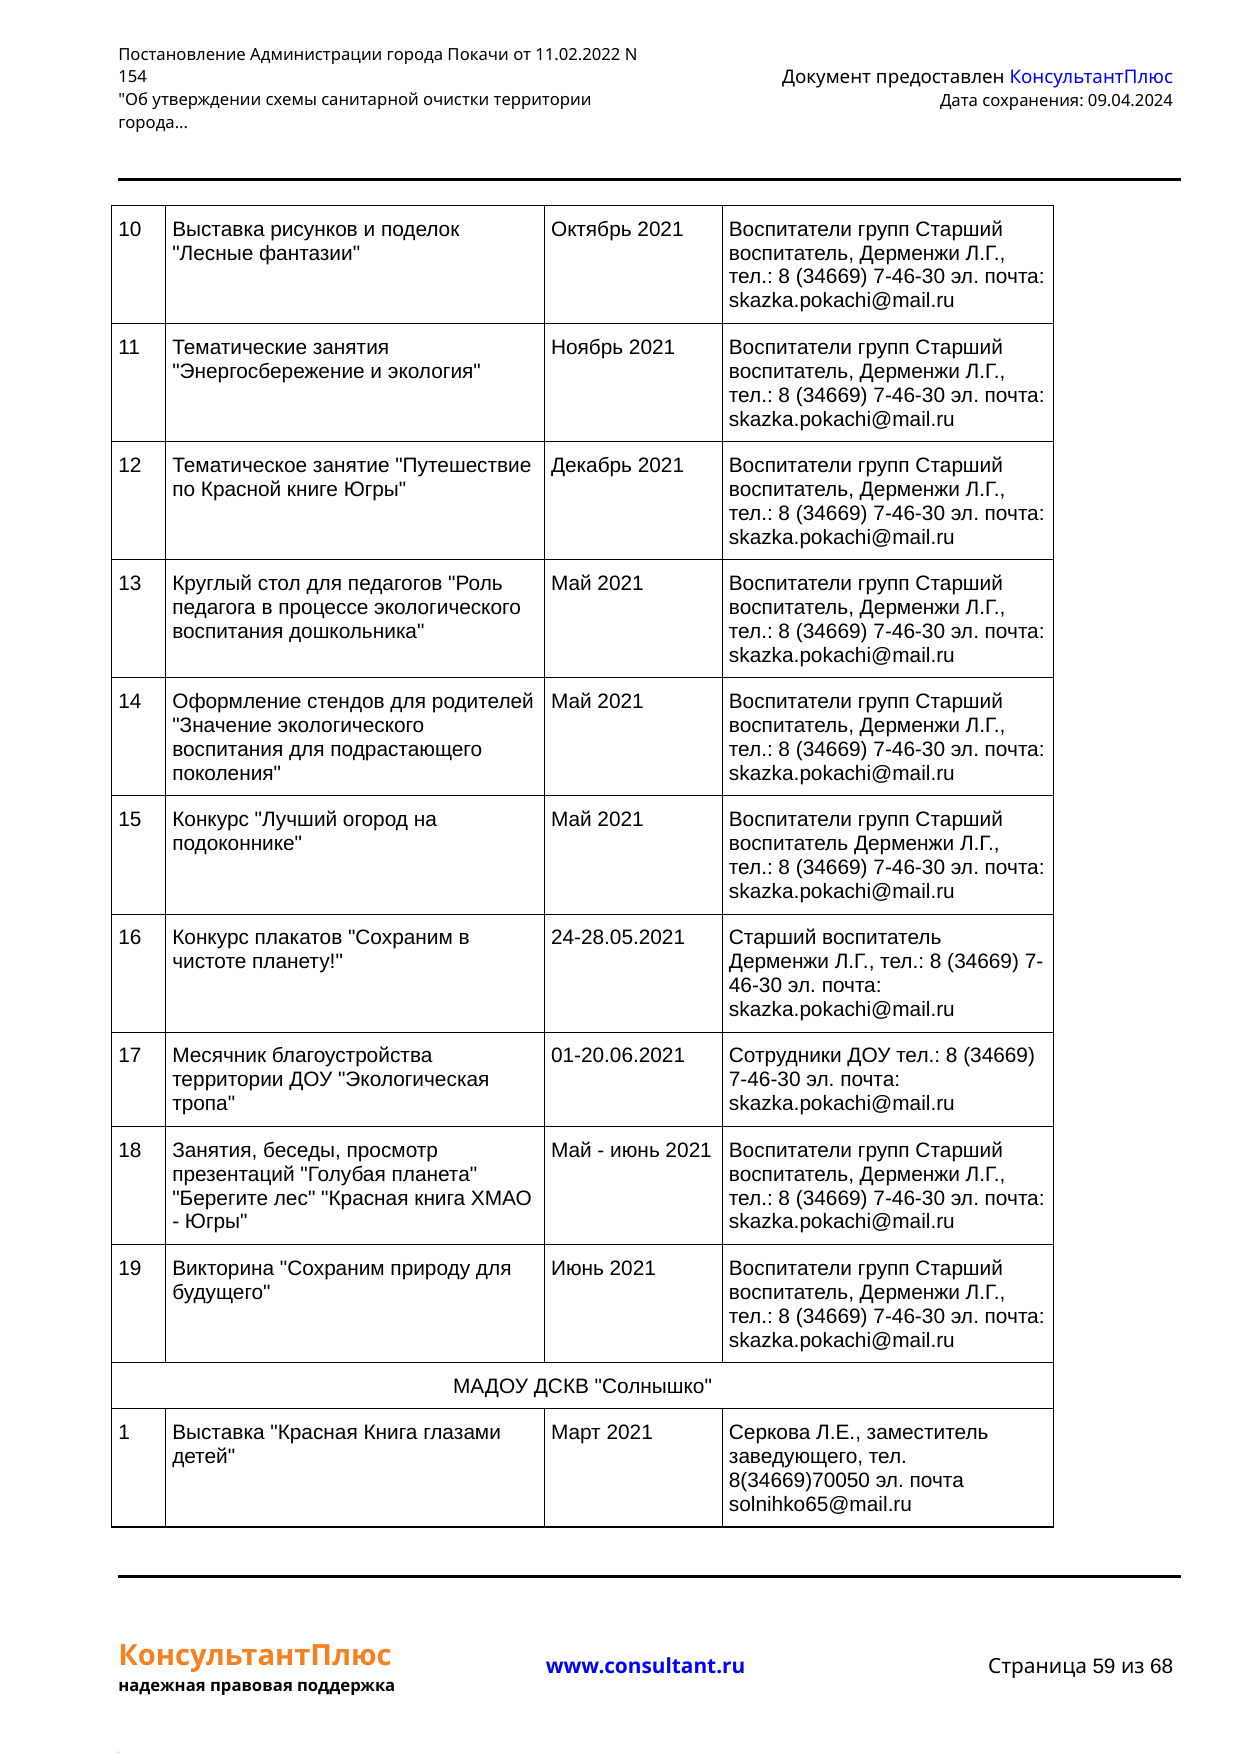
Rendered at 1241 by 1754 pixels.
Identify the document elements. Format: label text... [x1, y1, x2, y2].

table_cell Декабрь 2021 [545, 442, 722, 559]
table_cell Воспитатели групп Старший воспитатель, Дерменжи Л.Г., тел.: 8 (34669) 7-46-30 эл. почта: skazka.pokachi@mail.ru [723, 678, 1053, 795]
table_cell Выставка рисунков и поделок "Лесные фантазии" [166, 206, 544, 323]
table_cell 17 [112, 1033, 165, 1126]
table_cell Ноябрь 2021 [545, 324, 722, 441]
table_cell Круглый стол для педагогов "Роль педагога в процессе экологического воспитания дошкольника" [166, 560, 544, 677]
table_cell 16 [112, 915, 165, 1032]
table_cell 15 [112, 796, 165, 913]
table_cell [723, 206, 1053, 323]
table_cell Май 2021 [545, 678, 722, 795]
table_cell МАДОУ ДСКВ "Солнышко" [112, 1363, 1053, 1408]
table_cell Конкурс плакатов "Сохраним в чистоте планету!" [166, 915, 544, 1032]
table_cell 13 [112, 560, 165, 677]
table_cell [723, 1409, 1053, 1526]
table_cell Воспитатели групп Старший воспитатель, Дерменжи Л.Г., тел.: 8 (34669) 7-46-30 эл. почта: skazka.pokachi@mail.ru [723, 442, 1053, 559]
table_cell Старший воспитатель Дерменжи Л.Г., тел.: 8 (34669) 7-46-30 эл. почта: skazka.pokachi@mail.ru [723, 915, 1053, 1032]
table_cell Сотрудники ДОУ тел.: 8 (34669) 7-46-30 эл. почта: skazka.pokachi@mail.ru [723, 1033, 1053, 1126]
table_cell Май 2021 [545, 560, 722, 677]
table_cell Тематическое занятие "Путешествие по Красной книге Югры" [166, 442, 544, 559]
table_cell Тематические занятия "Энергосбережение и экология" [166, 324, 544, 441]
table_cell Воспитатели групп Старший воспитатель Дерменжи Л.Г., тел.: 8 (34669) 7-46-30 эл. почта: skazka.pokachi@mail.ru [723, 796, 1053, 913]
table_cell Конкурс "Лучший огород на подоконнике" [166, 796, 544, 913]
table_cell Май - июнь 2021 [545, 1127, 722, 1244]
table_cell 1 [112, 1409, 165, 1526]
table_cell Воспитатели групп Старший воспитатель, Дерменжи Л.Г., тел.: 8 (34669) 7-46-30 эл. почта: skazka.pokachi@mail.ru [723, 1127, 1053, 1244]
table_cell Викторина "Сохраним природу для будущего" [166, 1245, 544, 1362]
table_cell 24-28.05.2021 [545, 915, 722, 1032]
table_cell Воспитатели групп Старший воспитатель, Дерменжи Л.Г., тел.: 8 (34669) 7-46-30 эл. почта: skazka.pokachi@mail.ru [723, 324, 1053, 441]
table_cell 14 [112, 678, 165, 795]
table_cell 18 [112, 1127, 165, 1244]
table_cell Март 2021 [545, 1409, 722, 1526]
table_cell Оформление стендов для родителей "Значение экологического воспитания для подрастающего поколения" [166, 678, 544, 795]
table_cell Месячник благоустройства территории ДОУ "Экологическая тропа" [166, 1033, 544, 1126]
table_cell Май 2021 [545, 796, 722, 913]
table_cell Воспитатели групп Старший воспитатель, Дерменжи Л.Г., тел.: 8 (34669) 7-46-30 эл. почта: skazka.pokachi@mail.ru [723, 1245, 1053, 1362]
table_cell 11 [112, 324, 165, 441]
table_cell Июнь 2021 [545, 1245, 722, 1362]
table_cell Воспитатели групп Старший воспитатель, Дерменжи Л.Г., тел.: 8 (34669) 7-46-30 эл. почта: skazka.pokachi@mail.ru [723, 560, 1053, 677]
table_cell Выставка "Красная Книга глазами детей" [166, 1409, 544, 1526]
table_cell 19 [112, 1245, 165, 1362]
table_cell 10 [112, 206, 165, 323]
table_cell Октябрь 2021 [545, 206, 722, 323]
table_cell Занятия, беседы, просмотр презентаций "Голубая планета" "Берегите лес" "Красная книга ХМАО - Югры" [166, 1127, 544, 1244]
table_cell 01-20.06.2021 [545, 1033, 722, 1126]
table_cell 12 [112, 442, 165, 559]
